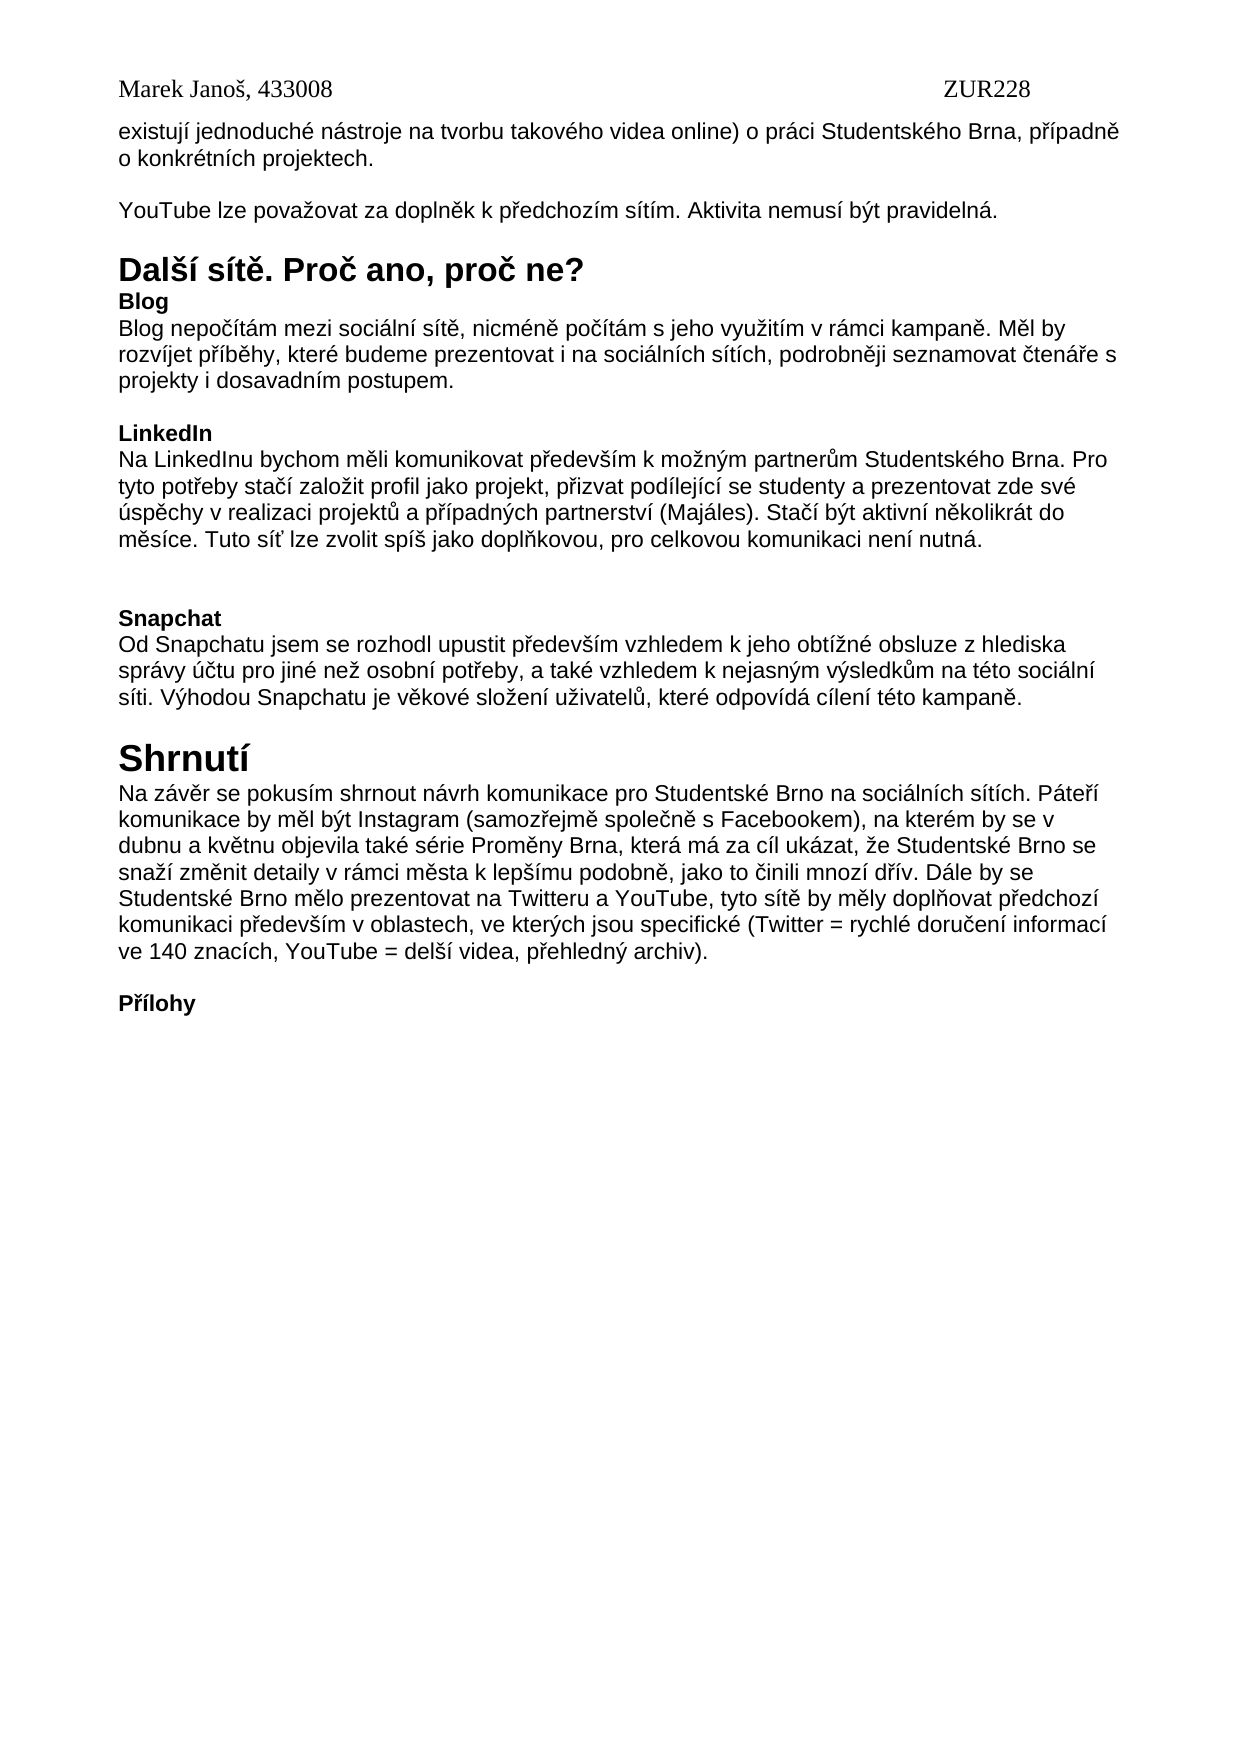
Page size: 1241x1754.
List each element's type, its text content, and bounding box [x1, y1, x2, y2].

text Snapchat [118, 604, 1122, 631]
text LinkedIn [118, 420, 1122, 446]
subtitle Další sítě. Proč ano, proč ne? [118, 250, 1122, 288]
text Na závěr se pokusím shrnout návrh komunikace pro Studentské Brno na sociálních sítích. Páteří komunikace by měl být Instagram (samozřejmě společně s Facebookem), na kterém by se v dubnu a květnu objevila také série Proměny Brna, která má za cíl ukázat, že Studentské Brno se snaží změnit detaily v rámci města k lepšímu podobně, jako to činili mnozí dřív. Dále by se Studentské Brno mělo prezentovat na Twitteru a YouTube, tyto sítě by měly doplňovat předchozí komunikaci především v oblastech, ve kterých jsou specifické (Twitter = rychlé doručení informací ve 140 znacích, YouTube = delší videa, přehledný archiv). [118, 779, 1122, 964]
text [118, 118, 1122, 171]
text Na LinkedInu bychom měli komunikovat především k možným partnerům Studentského Brna. Pro tyto potřeby stačí založit profil jako projekt, přizvat podílející se studenty a prezentovat zde své úspěchy v realizaci projektů a případných partnerství (Majáles). Stačí být aktivní několikrát do měsíce. Tuto síť lze zvolit spíš jako doplňkovou, pro celkovou komunikaci není nutná. [118, 446, 1122, 552]
text Blog nepočítám mezi sociální sítě, nicméně počítám s jeho využitím v rámci kampaně. Měl by rozvíjet příběhy, které budeme prezentovat i na sociálních sítích, podrobněji seznamovat čtenáře s projekty i dosavadním postupem. [118, 315, 1122, 394]
text Přílohy [118, 990, 1122, 1017]
text YouTube lze považovat za doplněk k předchozím sítím. Aktivita nemusí být pravidelná. [118, 197, 1122, 223]
text Od Snapchatu jsem se rozhodl upustit především vzhledem k jeho obtížné obsluze z hlediska správy účtu pro jiné než osobní potřeby, a také vzhledem k nejasným výsledkům na této sociální síti. Výhodou Snapchatu je věkové složení uživatelů, které odpovídá cílení této kampaně. [118, 631, 1122, 710]
text Blog [118, 288, 1122, 315]
text Shrnutí [118, 736, 1122, 779]
